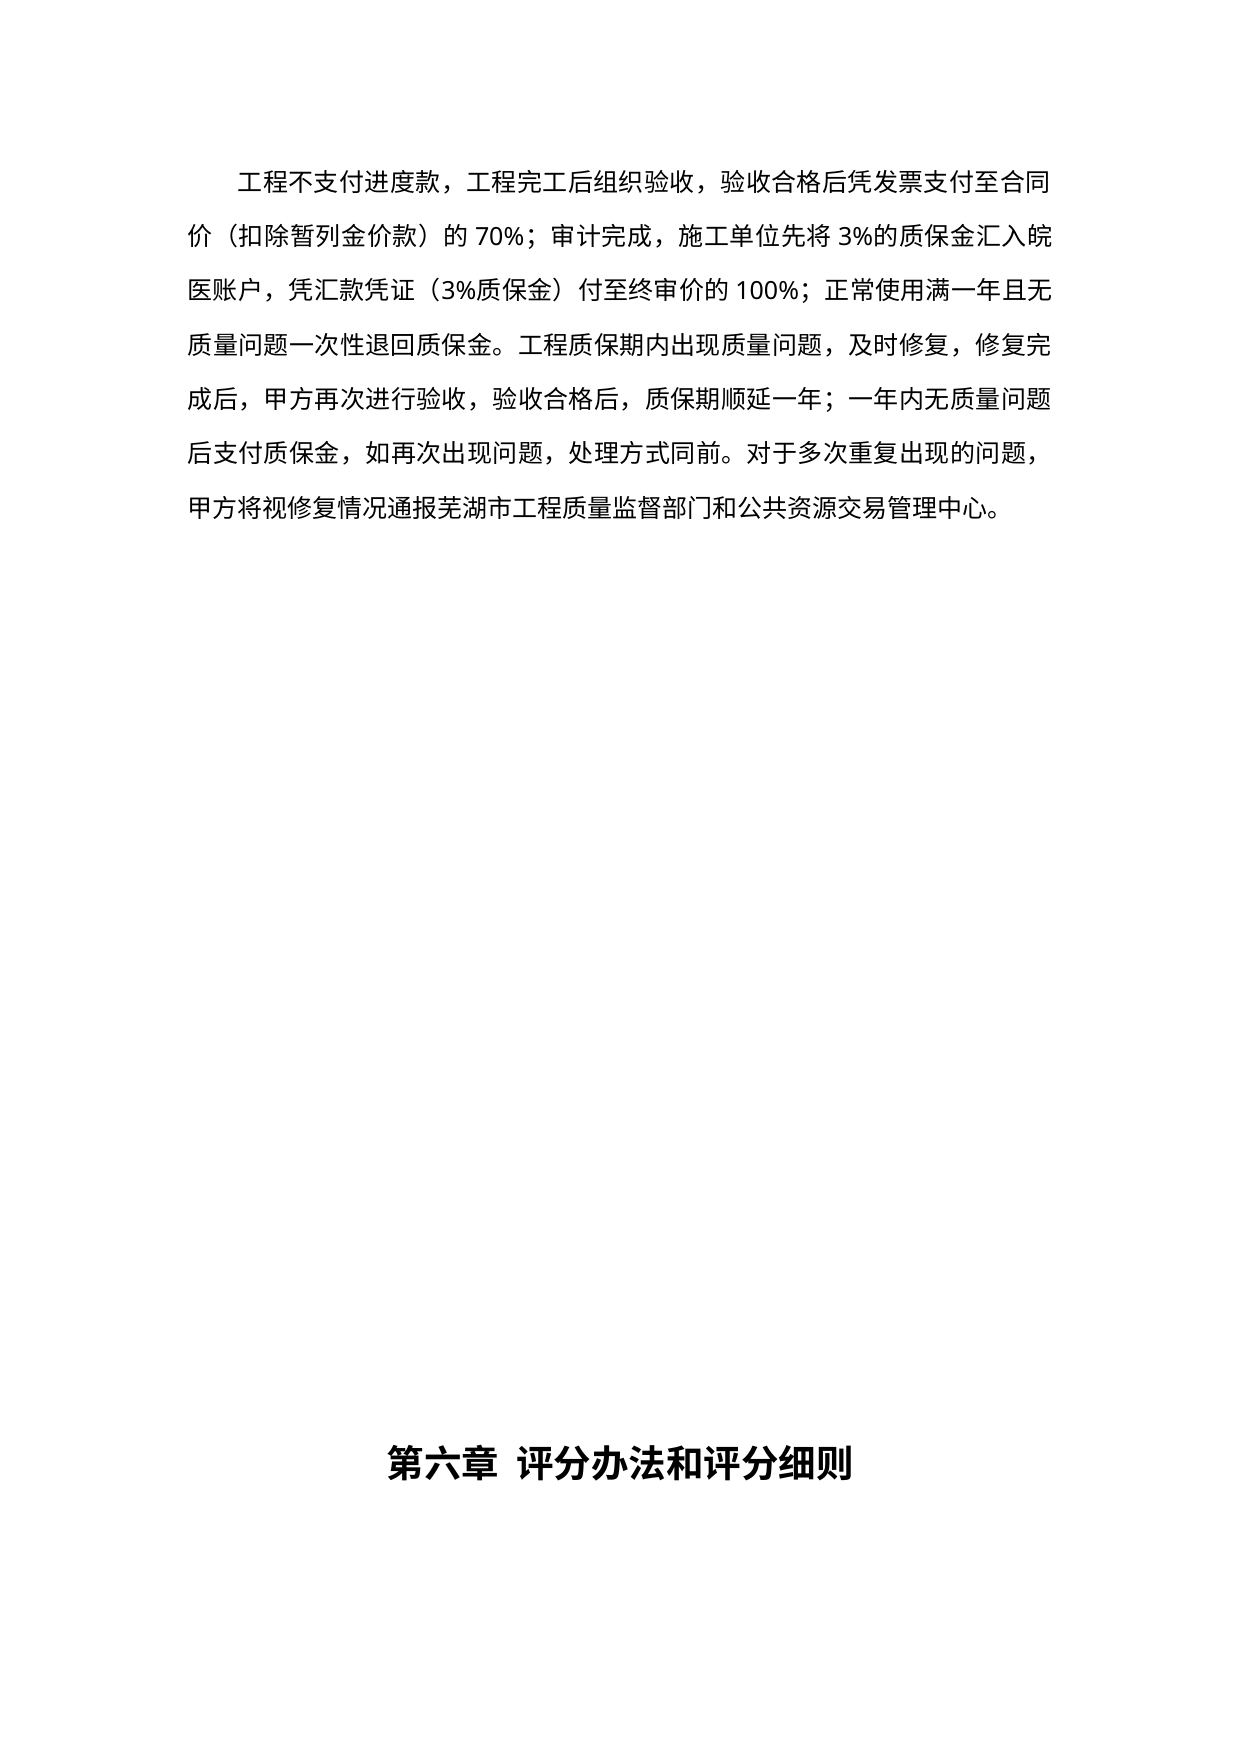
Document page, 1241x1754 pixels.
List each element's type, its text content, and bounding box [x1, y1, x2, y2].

subtitle 第六章 评分办法和评分细则 [187, 1434, 1053, 1488]
text 工程不支付进度款，工程完工后组织验收，验收合格后凭发票支付至合同价（扣除暂列金价款）的70%；审计完成，施工单位先将3%的质保金汇入皖医账户，凭汇款凭证（3%质保金）付至终审价的100%；正常使用满一年且无质量问题一次性退回质保金。工程质保期内出现质量问题，及时修复，修复完成后，甲方再次进行验收，验收合格后，质保期顺延一年；一年内无质量问题后支付质保金，如再次出现问题，处理方式同前。对于多次重复出现的问题，甲方将视修复情况通报芜湖市工程质量监督部门和公共资源交易管理中心。 [187, 162, 1053, 524]
